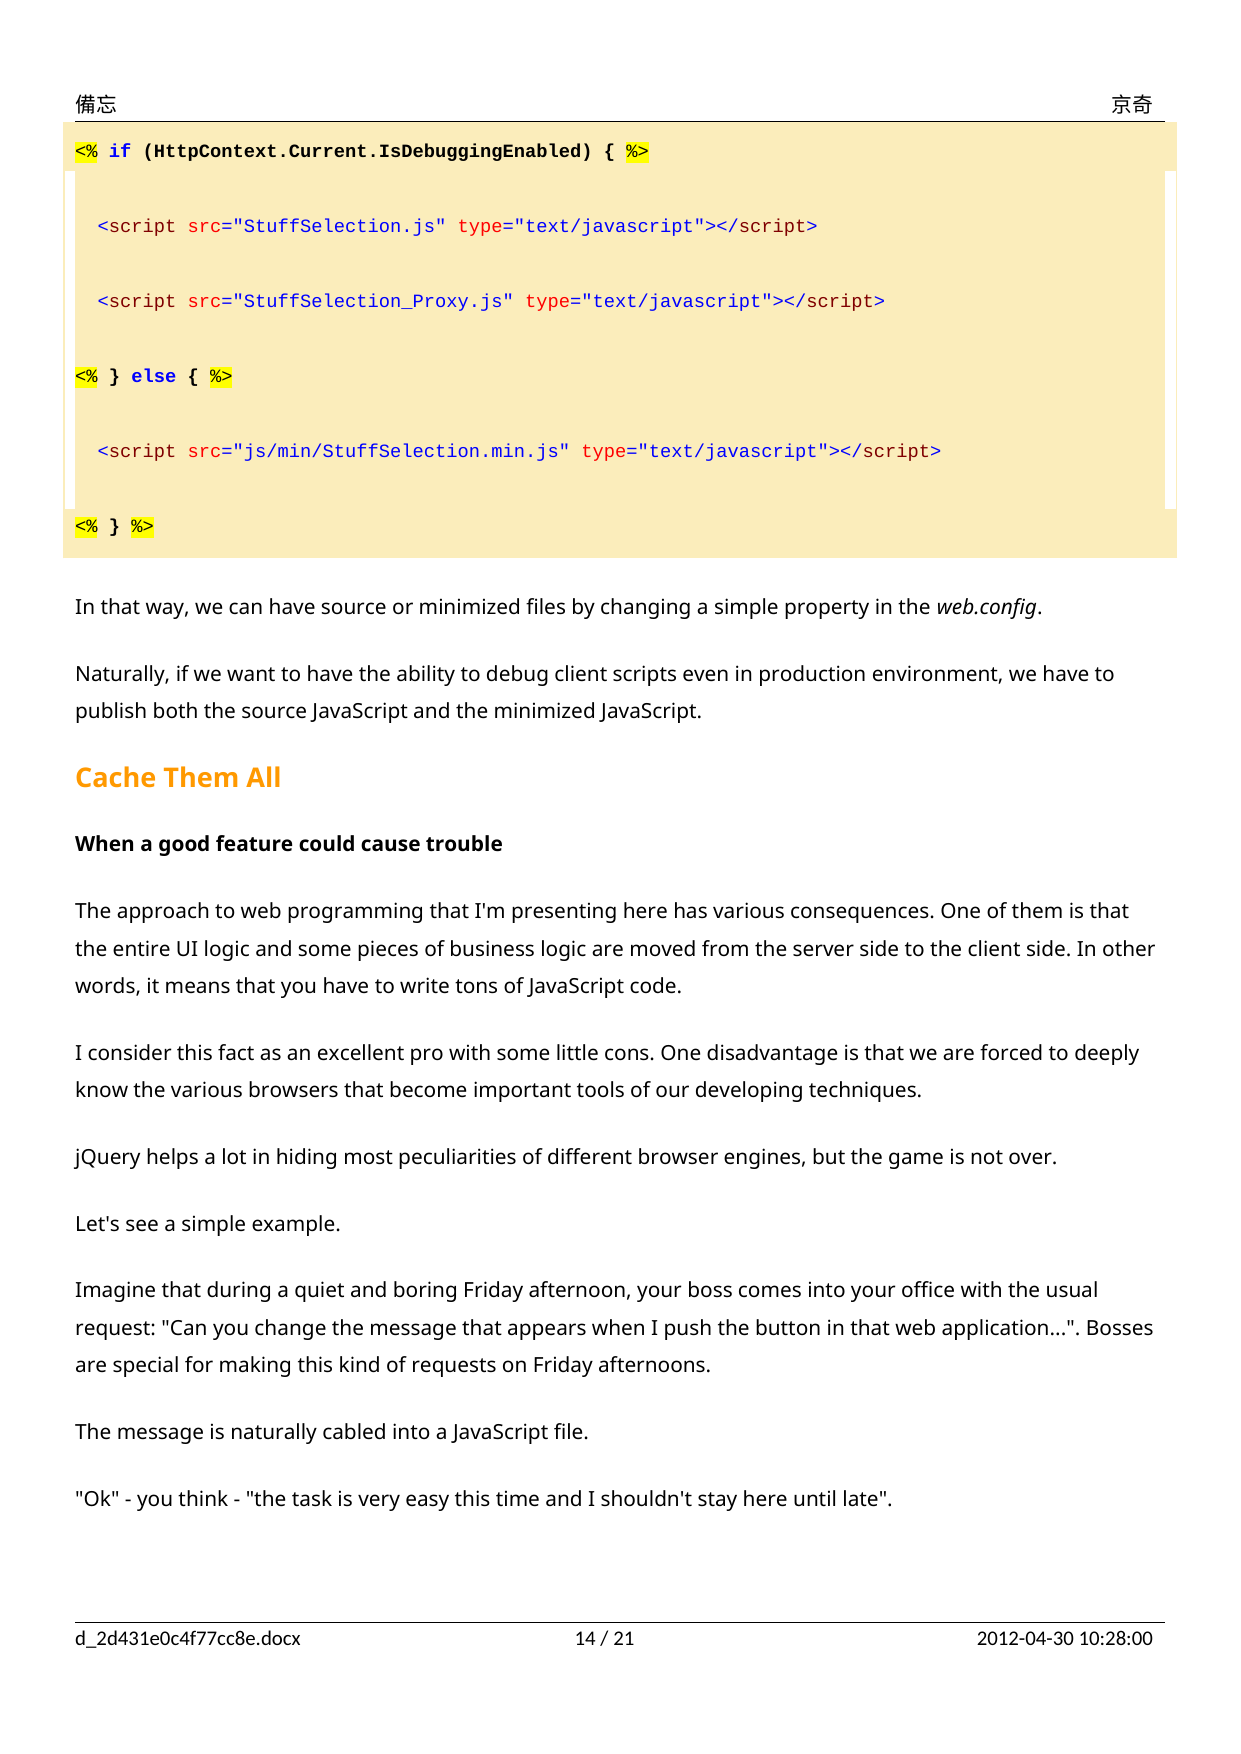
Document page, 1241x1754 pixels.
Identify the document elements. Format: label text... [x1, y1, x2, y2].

text In that way, we can have source or minimized files by changing a simple property in the web.config. [75, 588, 1165, 625]
text <script src="StuffSelection.js" type="text/javascript"></script> [75, 209, 1165, 246]
text jQuery helps a lot in hiding most peculiarities of different browser engines, but the game is not over. [75, 1138, 1165, 1175]
text Naturally, if we want to have the ability to debug client scripts even in production environment, we have to publish both the source JavaScript and the minimized JavaScript. [75, 654, 1165, 729]
text <% if (HttpContext.Current.IsDebuggingEnabled) { %> [65, 124, 1176, 171]
text When a good feature could cause trouble [75, 825, 1165, 863]
text <script src="js/min/StuffSelection.min.js" type="text/javascript"></script> [75, 434, 1165, 471]
text Let's see a simple example. [75, 1204, 1165, 1242]
text <% } %> [65, 497, 1176, 557]
text The message is naturally cabled into a JavaScript file. [75, 1413, 1165, 1450]
text <% } else { %> [75, 359, 1165, 396]
text "Ok" - you think - "the task is very easy this time and I shouldn't stay here until late". [75, 1479, 1165, 1517]
text Cache Them All [75, 758, 1165, 796]
text <script src="StuffSelection_Proxy.js" type="text/javascript"></script> [75, 284, 1165, 321]
text Imagine that during a quiet and boring Friday afternoon, your boss comes into your office with the usual request: "Can you change the message that appears when I push the button in that web application...". Bosses are special for making this kind of requests on Friday afternoons. [75, 1271, 1165, 1383]
text The approach to web programming that I'm presenting here has various consequences. One of them is that the entire UI logic and some pieces of business logic are moved from the server side to the client side. In other words, it means that you have to write tons of JavaScript code. [75, 892, 1165, 1004]
text I consider this fact as an excellent pro with some little cons. One disadvantage is that we are forced to deeply know the various browsers that become important tools of our developing techniques. [75, 1033, 1165, 1108]
